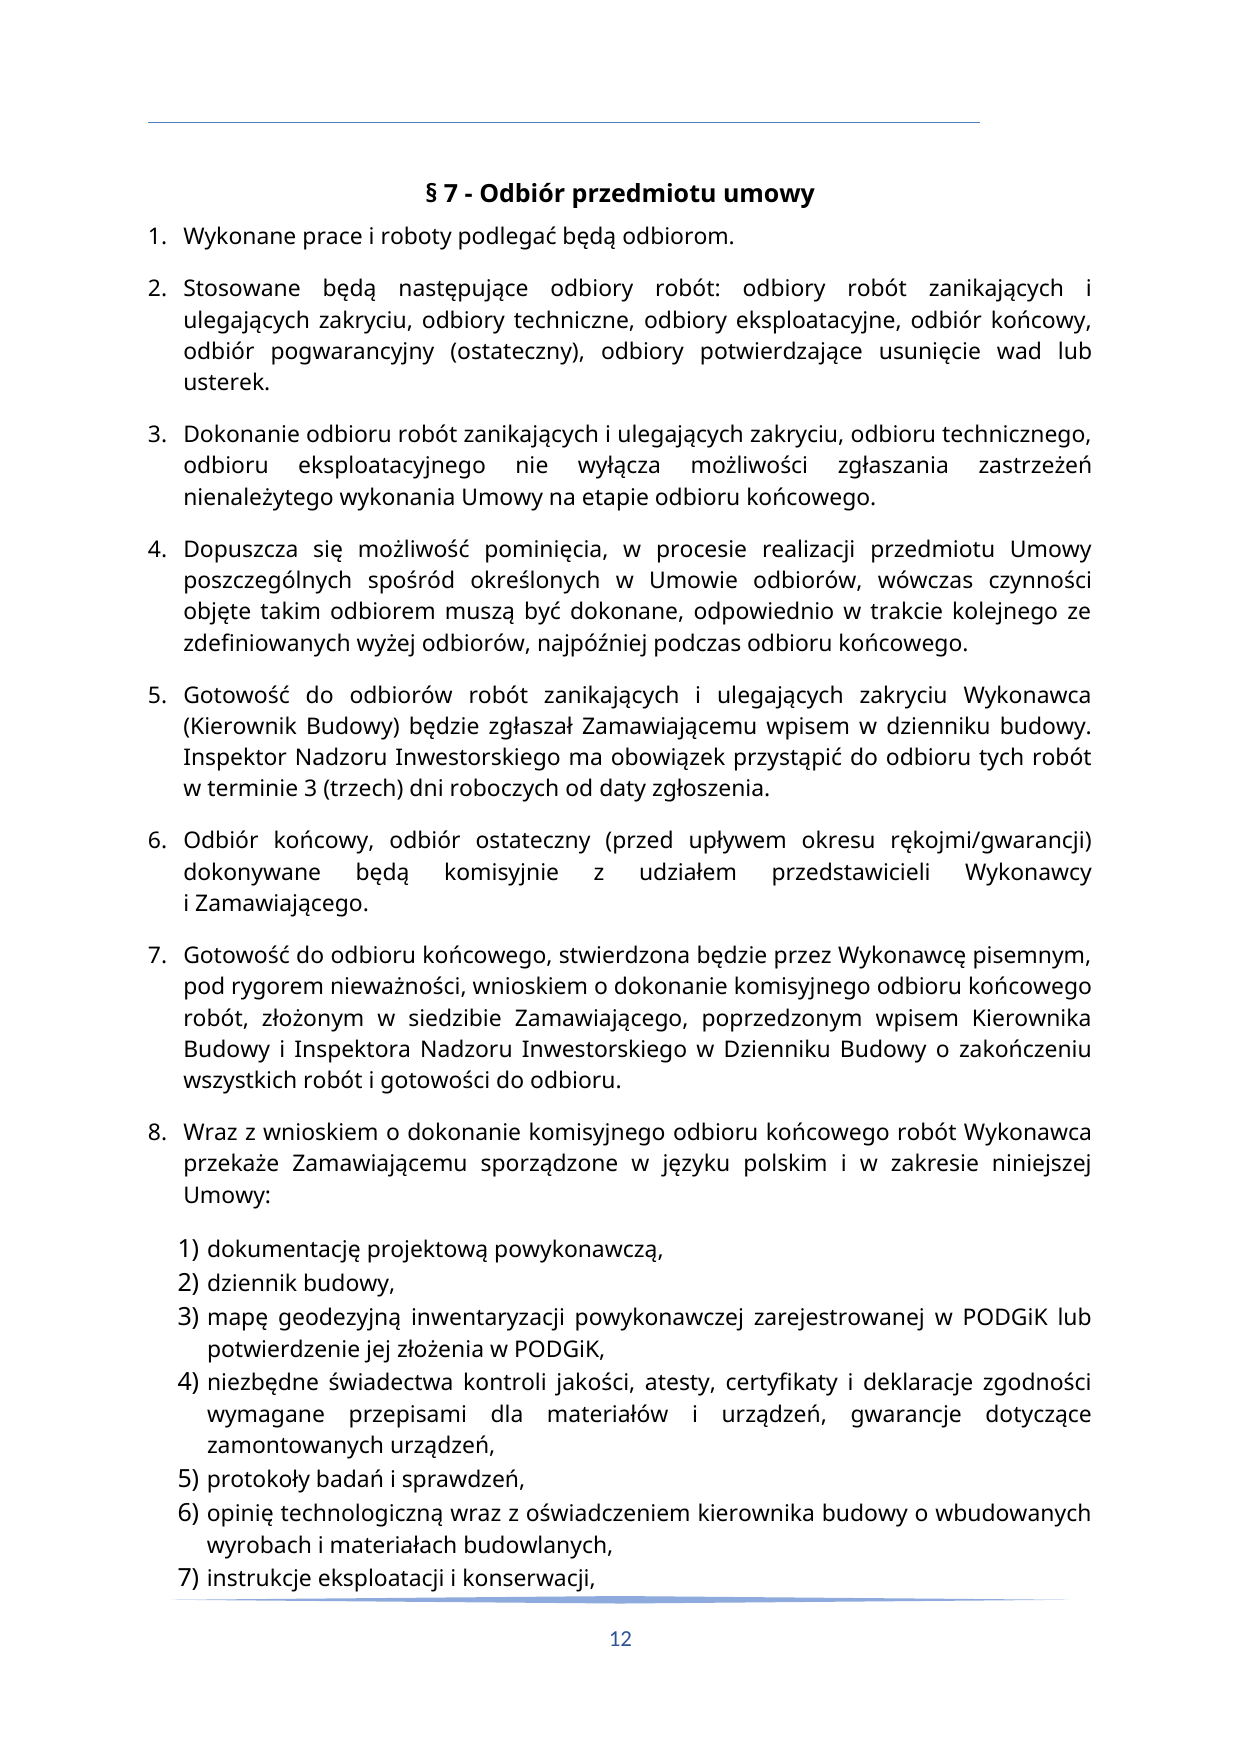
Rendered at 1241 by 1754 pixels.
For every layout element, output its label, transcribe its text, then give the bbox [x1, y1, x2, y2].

list Gotowość do odbioru końcowego, stwierdzona będzie przez Wykonawcę pisemnym, pod rygorem nieważności, wnioskiem o dokonanie komisyjnego odbioru końcowego robót, złożonym w siedzibie Zamawiającego, poprzedzonym wpisem Kierownika Budowy i Inspektora Nadzoru Inwestorskiego w Dzienniku Budowy o zakończeniu wszystkich robót i gotowości do odbioru. [148, 939, 1093, 1095]
text § 7 - Odbiór przedmiotu umowy [148, 176, 1093, 210]
list protokoły badań i sprawdzeń, [177, 1461, 1093, 1495]
list Dokonanie odbioru robót zanikających i ulegających zakryciu, odbioru technicznego, odbioru eksploatacyjnego nie wyłącza możliwości zgłaszania zastrzeżeń nienależytego wykonania Umowy na etapie odbioru końcowego. [148, 418, 1093, 512]
list dokumentację projektową powykonawczą, [177, 1231, 1093, 1265]
list dziennik budowy, [177, 1265, 1093, 1299]
list Dopuszcza się możliwość pominięcia, w procesie realizacji przedmiotu Umowy poszczególnych spośród określonych w Umowie odbiorów, wówczas czynności objęte takim odbiorem muszą być dokonane, odpowiednio w trakcie kolejnego ze zdefiniowanych wyżej odbiorów, najpóźniej podczas odbioru końcowego. [148, 533, 1093, 658]
list Odbiór końcowy, odbiór ostateczny (przed upływem okresu rękojmi/gwarancji) dokonywane będą komisyjnie z udziałem przedstawicieli Wykonawcy i Zamawiającego. [148, 824, 1093, 918]
list Wykonane prace i roboty podlegać będą odbiorom. [148, 220, 1093, 251]
list niezbędne świadectwa kontroli jakości, atesty, certyfikaty i deklaracje zgodności wymagane przepisami dla materiałów i urządzeń, gwarancje dotyczące zamontowanych urządzeń, [177, 1364, 1093, 1461]
list Stosowane będą następujące odbiory robót: odbiory robót zanikających i ulegających zakryciu, odbiory techniczne, odbiory eksploatacyjne, odbiór końcowy, odbiór pogwarancyjny (ostateczny), odbiory potwierdzające usunięcie wad lub usterek. [148, 272, 1093, 397]
list Gotowość do odbiorów robót zanikających i ulegających zakryciu Wykonawca (Kierownik Budowy) będzie zgłaszał Zamawiającemu wpisem w dzienniku budowy. Inspektor Nadzoru Inwestorskiego ma obowiązek przystąpić do odbioru tych robót w terminie 3 (trzech) dni roboczych od daty zgłoszenia. [148, 678, 1093, 803]
list Wraz z wnioskiem o dokonanie komisyjnego odbioru końcowego robót Wykonawca przekaże Zamawiającemu sporządzone w języku polskim i w zakresie niniejszej Umowy: [148, 1116, 1093, 1210]
list mapę geodezyjną inwentaryzacji powykonawczej zarejestrowanej w PODGiK lub potwierdzenie jej złożenia w PODGiK, [177, 1299, 1093, 1364]
list opinię technologiczną wraz z oświadczeniem kierownika budowy o wbudowanych wyrobach i materiałach budowlanych, [177, 1495, 1093, 1560]
list instrukcje eksploatacji i konserwacji, [177, 1560, 1093, 1594]
